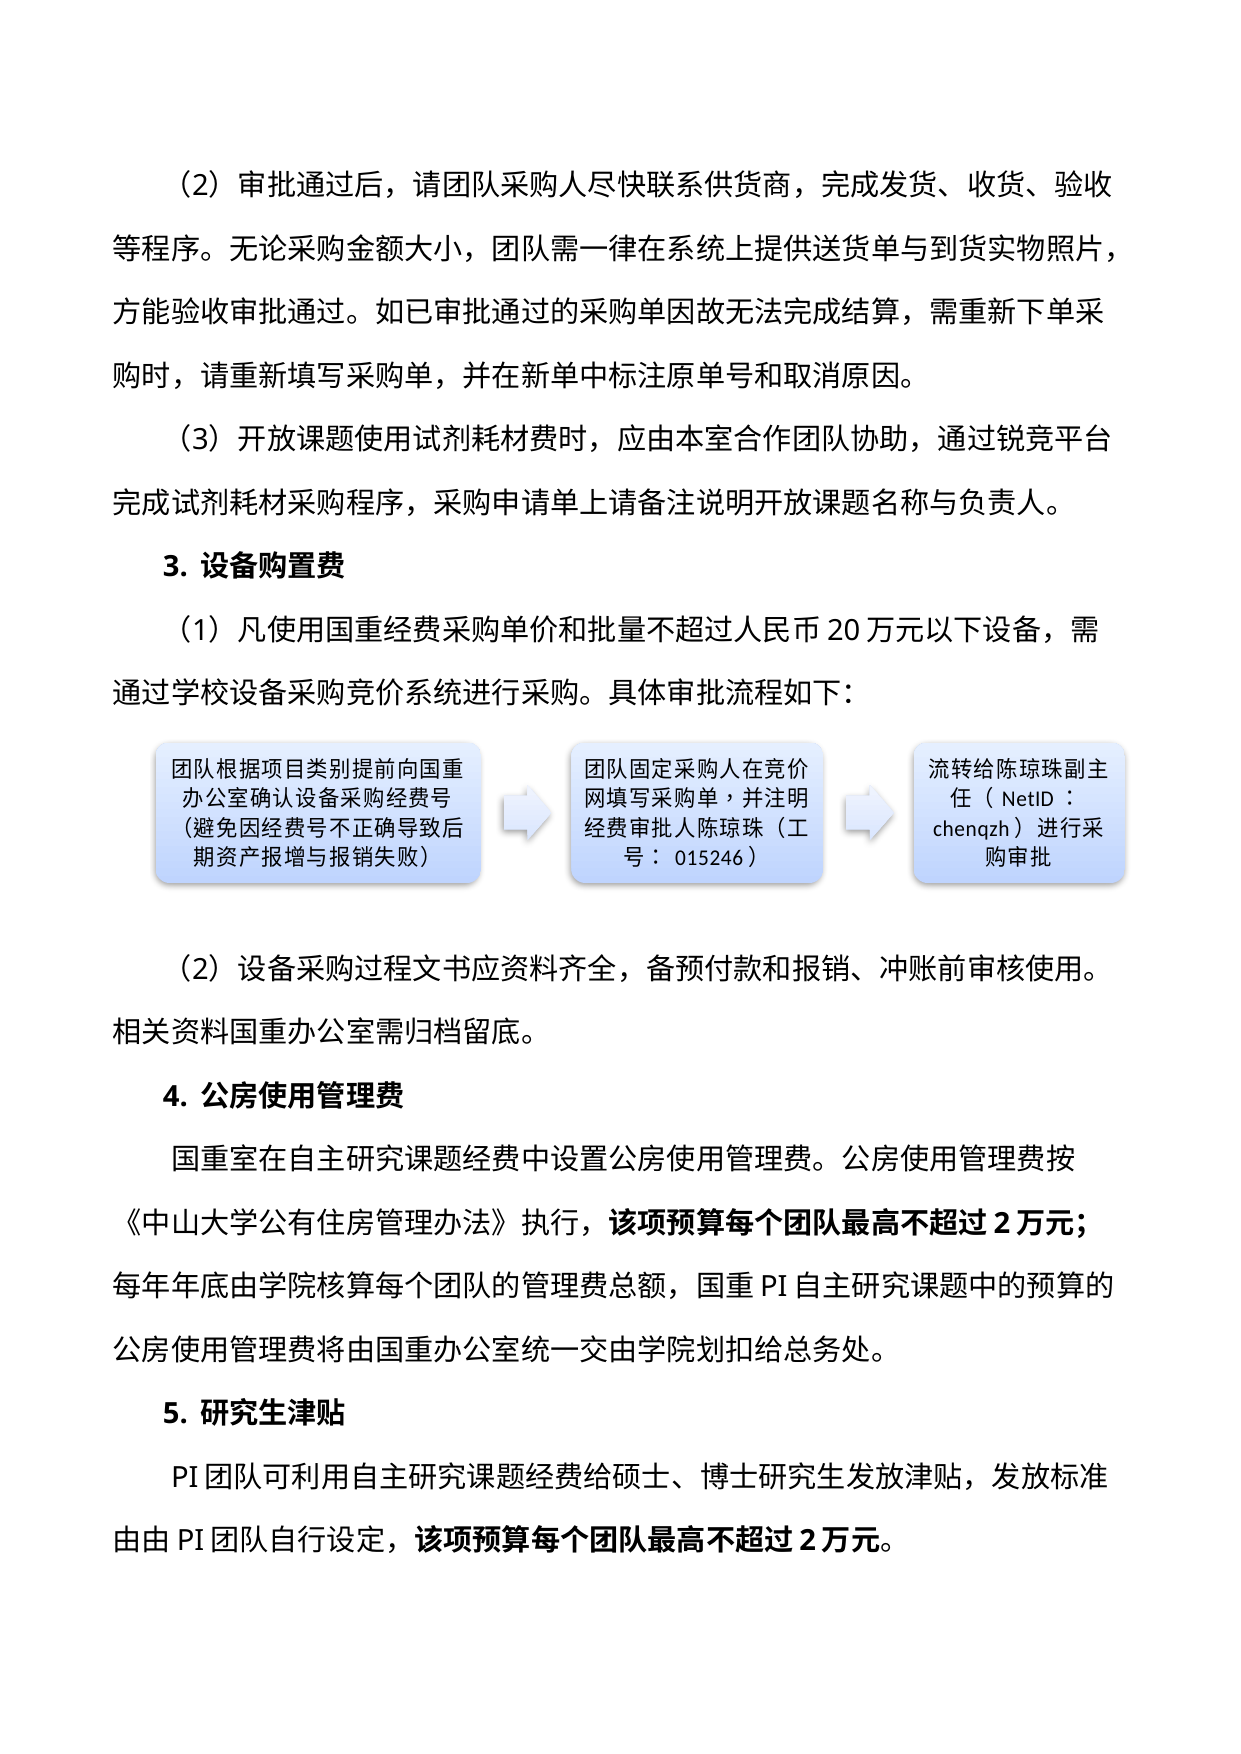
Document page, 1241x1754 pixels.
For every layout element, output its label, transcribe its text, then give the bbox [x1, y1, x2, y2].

text PI团队可利用自主研究课题经费给硕士、博士研究生发放津贴，发放标准由由PI团队自行设定，该项预算每个团队最高不超过2万元。 [112, 1453, 1128, 1559]
text （1）凡使用国重经费采购单价和批量不超过人民币20万元以下设备，需通过学校设备采购竞价系统进行采购。具体审批流程如下： [112, 606, 1128, 712]
text 国重室在自主研究课题经费中设置公房使用管理费。公房使用管理费按《中山大学公有住房管理办法》执行，该项预算每个团队最高不超过2万元；每年年底由学院核算每个团队的管理费总额，国重PI自主研究课题中的预算的公房使用管理费将由国重办公室统一交由学院划扣给总务处。 [112, 1136, 1128, 1369]
list 公房使用管理费 [163, 1072, 1128, 1115]
list 设备购置费 [163, 543, 1128, 585]
list 研究生津贴 [163, 1390, 1128, 1432]
text （2）设备采购过程文书应资料齐全，备预付款和报销、冲账前审核使用。相关资料国重办公室需归档留底。 [112, 945, 1128, 1051]
text （3）开放课题使用试剂耗材费时，应由本室合作团队协助，通过锐竞平台完成试剂耗材采购程序，采购申请单上请备注说明开放课题名称与负责人。 [112, 416, 1128, 522]
text （2）审批通过后，请团队采购人尽快联系供货商，完成发货、收货、验收等程序。无论采购金额大小，团队需一律在系统上提供送货单与到货实物照片，方能验收审批通过。如已审批通过的采购单因故无法完成结算，需重新下单采购时，请重新填写采购单，并在新单中标注原单号和取消原因。 [112, 162, 1128, 395]
